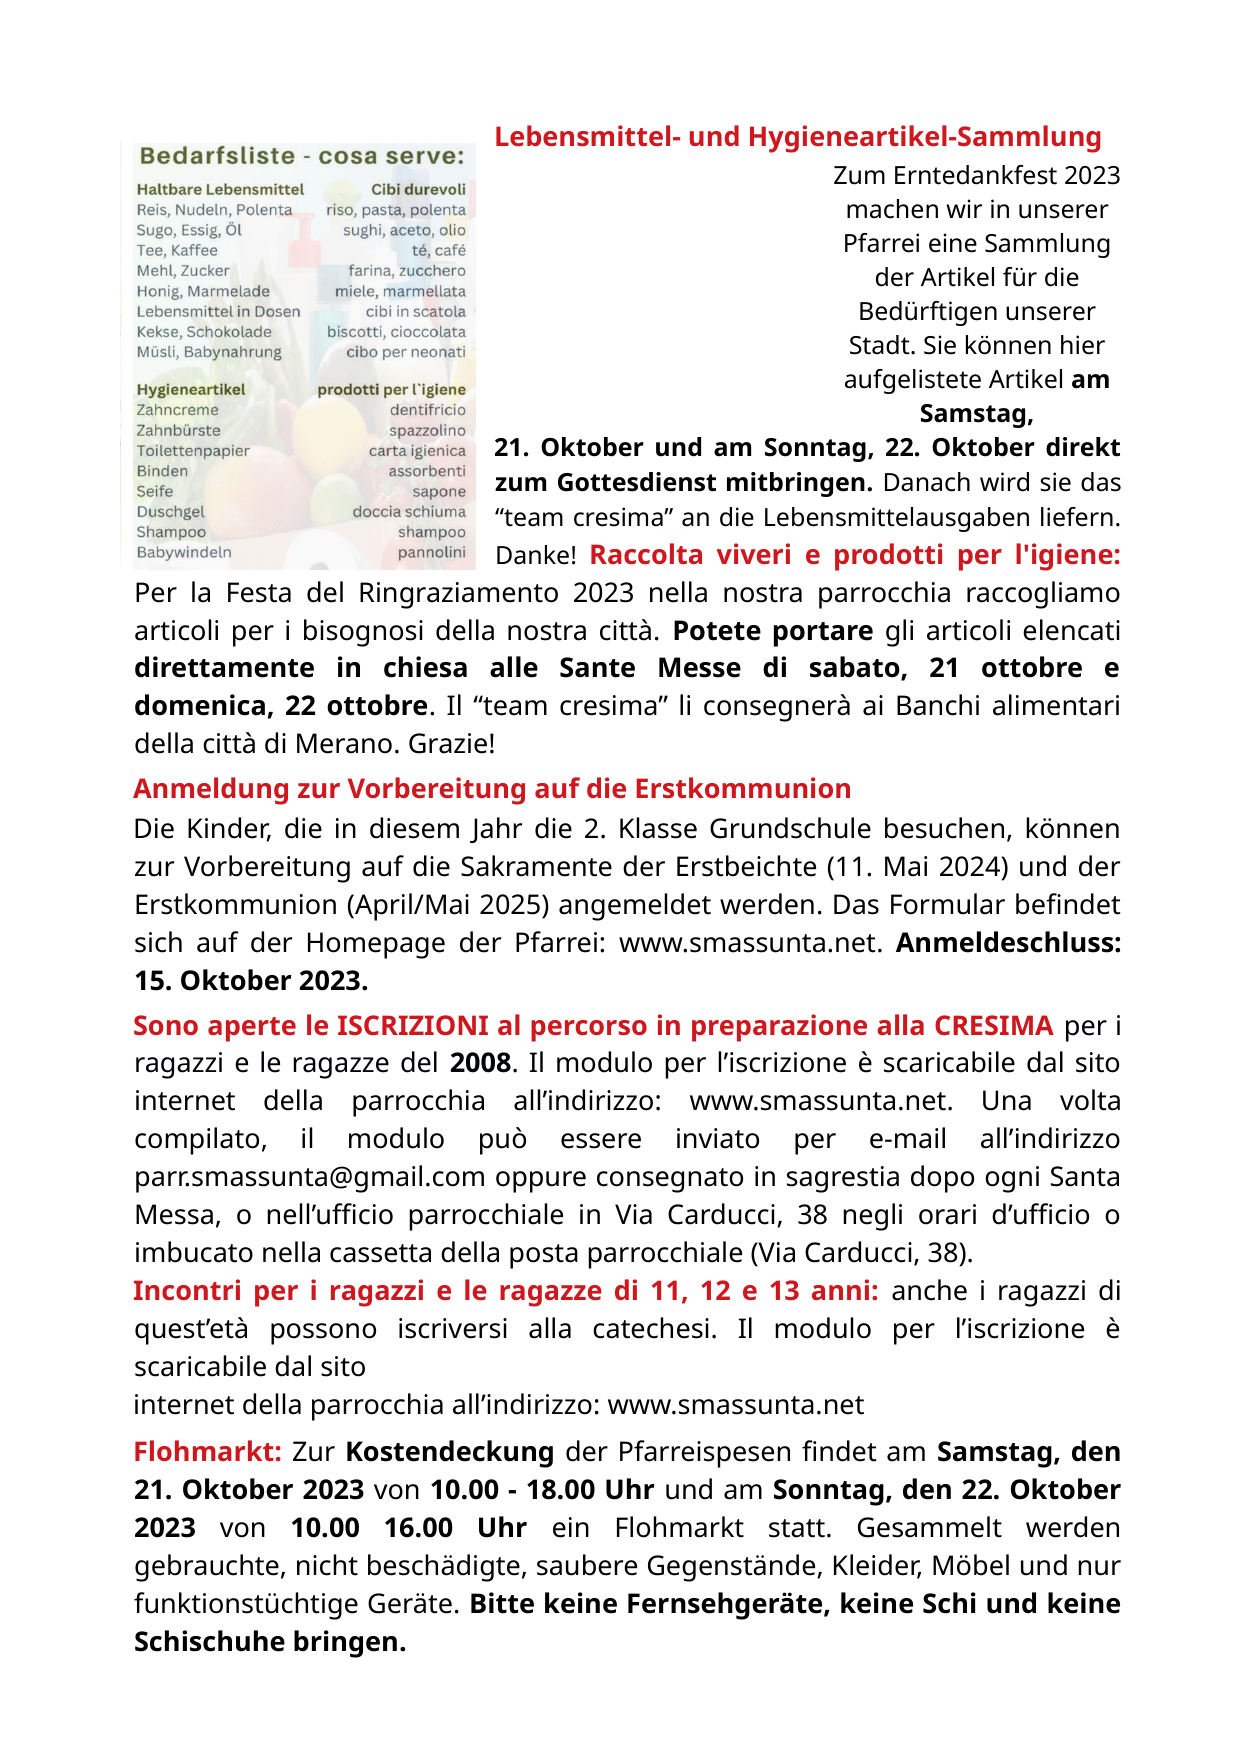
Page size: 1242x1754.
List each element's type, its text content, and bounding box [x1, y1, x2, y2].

text Incontri per i ragazzi e le ragazze di 11, 12 e 13 anni: anche i ragazzi di quest’età possono iscriversi alla catechesi. Il modulo per l’iscrizione è scaricabile dal sito [133, 1272, 1122, 1384]
text Zum Erntedankfest 2023 machen wir in unserer Pfarrei eine Sammlung der Artikel für die Bedürftigen unserer Stadt. Sie können hier aufgelistete Artikel am Samstag, [476, 157, 1122, 430]
picture [120, 141, 476, 570]
text 21. Oktober und am Sonntag, 22. Oktober direkt zum Gottesdienst mitbringen. Danach wird sie das “team cresima” an die Lebensmittelausgaben liefern. Danke! Raccolta viveri e prodotti per l'igiene: Per la Festa del Ringraziamento 2023 nella nostra parrocchia raccogliamo articoli per i bisognosi della nostra città. Potete portare gli articoli elencati direttamente in chiesa alle Sante Messe di sabato, 21 ottobre e domenica, 22 ottobre. Il “team cresima” li consegnerà ai Banchi alimentari della città di Merano. Grazie! [133, 430, 1122, 762]
text Flohmarkt: Zur Kostendeckung der Pfarreispesen findet am Samstag, den 21. Oktober 2023 von 10.00 - 18.00 Uhr und am Sonntag, den 22. Oktober 2023 von 10.00 16.00 Uhr ein Flohmarkt statt. Gesammelt werden gebrauchte, nicht beschädigte, saubere Gegenstände, Kleider, Möbel und nur funktionstüchtige Geräte. Bitte keine Fernsehgeräte, keine Schi und keine Schischuhe bringen. [133, 1433, 1122, 1659]
text Die Kinder, die in diesem Jahr die 2. Klasse Grundschule besuchen, können zur Vorbereitung auf die Sakramente der Erstbeichte (11. Mai 2024) und der Erstkommunion (April/Mai 2025) angemeldet werden. Das Formular befindet sich auf der Homepage der Pfarrei: www.smassunta.net. Anmeldeschluss: 15. Oktober 2023. [133, 809, 1122, 998]
text Sono aperte le ISCRIZIONI al percorso in preparazione alla CRESIMA per i ragazzi e le ragazze del 2008. Il modulo per l’iscrizione è scaricabile dal sito internet della parrocchia all’indirizzo: www.smassunta.net. Una volta compilato, il modulo può essere inviato per e-mail all’indirizzo parr.smassunta@gmail.com oppure consegnato in sagrestia dopo ogni Santa Messa, o nell’ufficio parrocchiale in Via Carducci, 38 negli orari d’ufficio o imbucato nella cassetta della posta parrocchiale (Via Carducci, 38). [133, 1006, 1122, 1270]
subtitle Lebensmittel- und Hygieneartikel-Sammlung [133, 118, 1122, 154]
text internet della parrocchia all’indirizzo: www.smassunta.net [133, 1386, 1122, 1423]
subtitle Anmeldung zur Vorbereitung auf die Erstkommunion [133, 770, 1122, 807]
